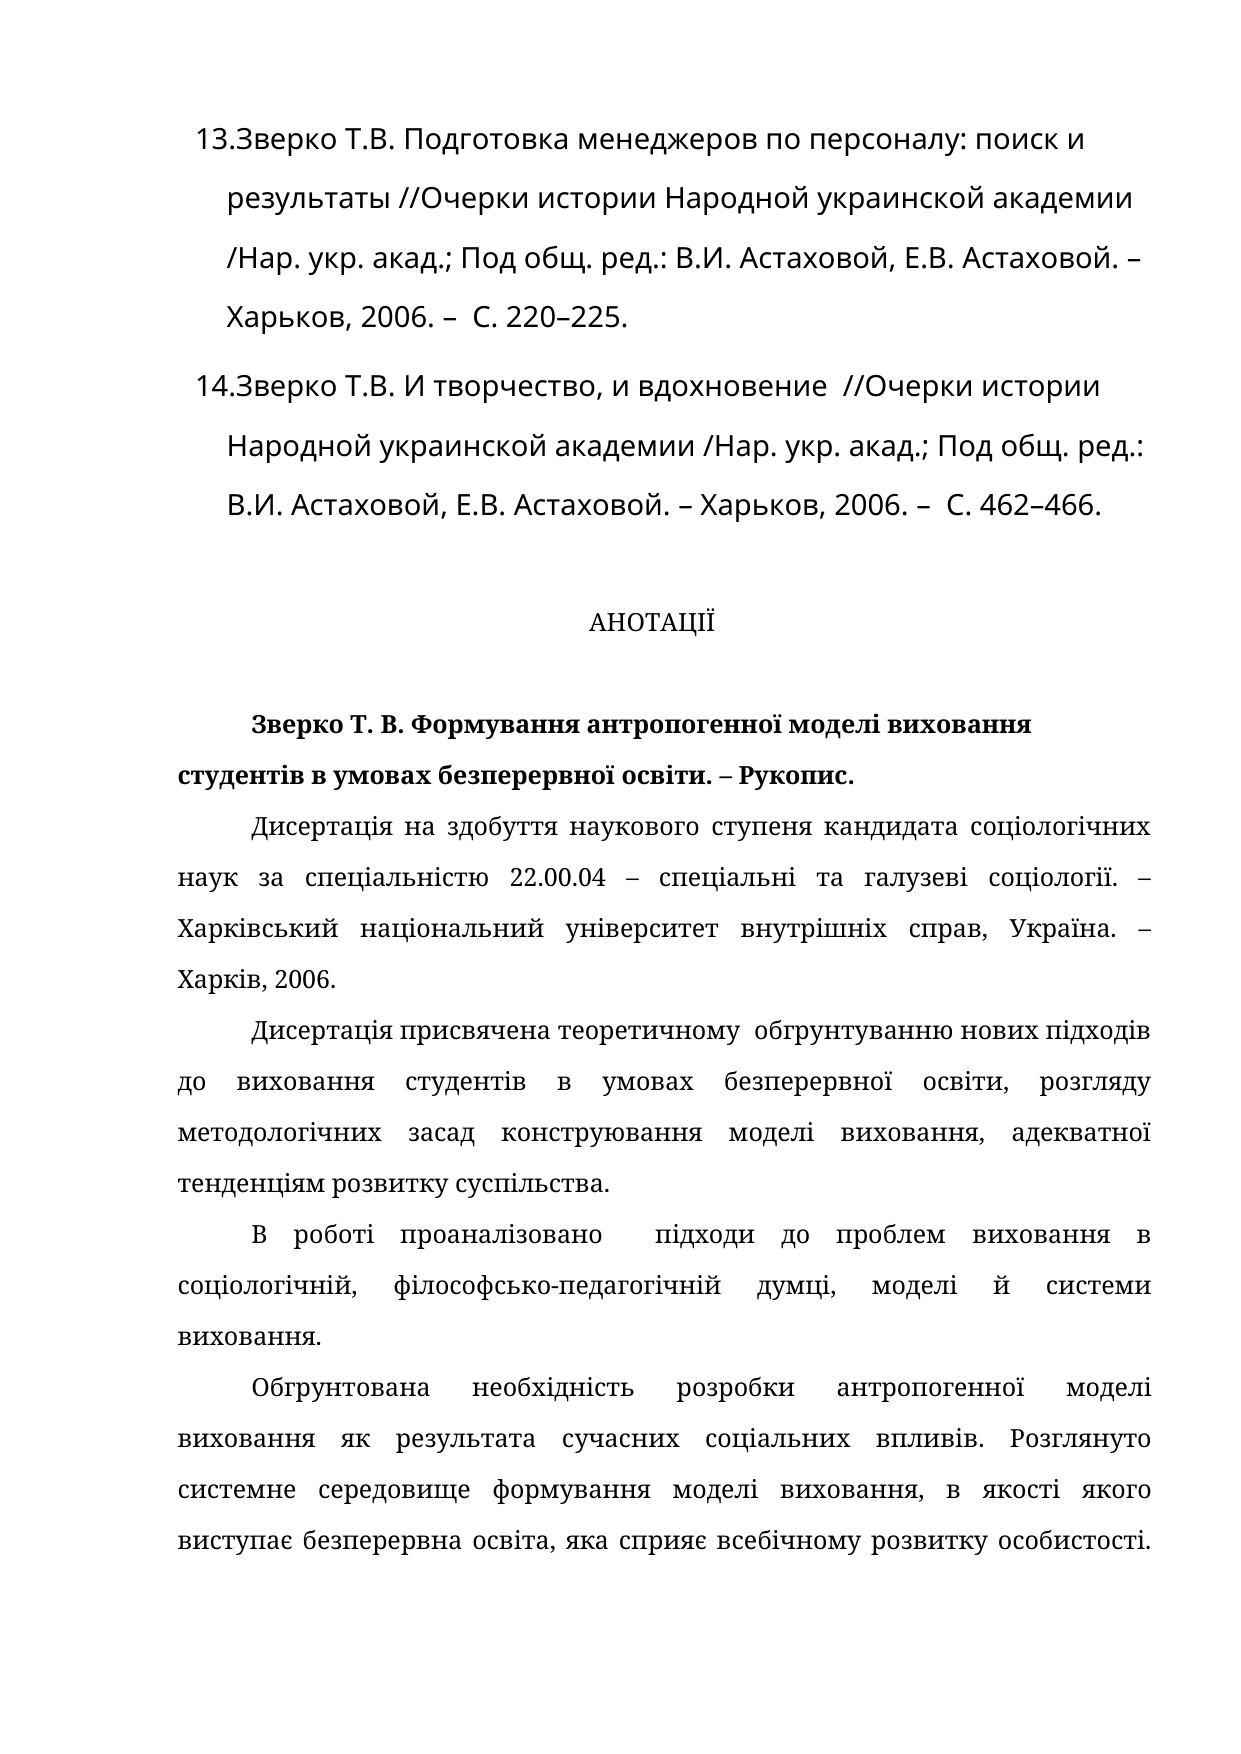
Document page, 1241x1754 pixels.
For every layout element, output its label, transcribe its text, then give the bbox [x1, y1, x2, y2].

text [177, 1370, 1152, 1557]
text В роботі проаналізовано підходи до проблем виховання в соціологічній, філософсько-педагогічній думці, моделі й системи виховання. [177, 1217, 1152, 1353]
table_cell 14.Зверко Т.В. И творчество, и вдохновение //Очерки истории Народной украинской академии /Нар. укр. акад.; Под общ. ред.: В.И. Астаховой, Е.В. Астаховой. – Харьков, 2006. – С. 462–466. [221, 365, 1195, 553]
text Дисертація на здобуття наукового ступеня кандидата соціологічних наук за спеціальністю 22.00.04 – спеціальні та галузеві соціології. – Харківський національний університет внутрішніх справ, Україна. – Харків, 2006. [177, 808, 1152, 996]
text Дисертація присвячена теоретичному обгрунтуванню нових підходів до виховання студентів в умовах безперервної освіти, розгляду методологічних засад конструювання моделі виховання, адекватної тенденціям розвитку суспільства. [177, 1013, 1152, 1200]
table_cell 13.Зверко Т.В. Подготовка менеджеров по персоналу: поиск и результаты //Очерки истории Народной украинской академии /Нар. укр. акад.; Под общ. ред.: В.И. Астаховой, Е.В. Астаховой. – Харьков, 2006. – С. 220–225. [221, 118, 1195, 365]
text АНОТАЦІЇ [177, 604, 1152, 638]
text Зверко Т. В. Формування антропогенної моделі виховання студентів в умовах безперервної освіти. – Рукопис. [177, 706, 1152, 791]
